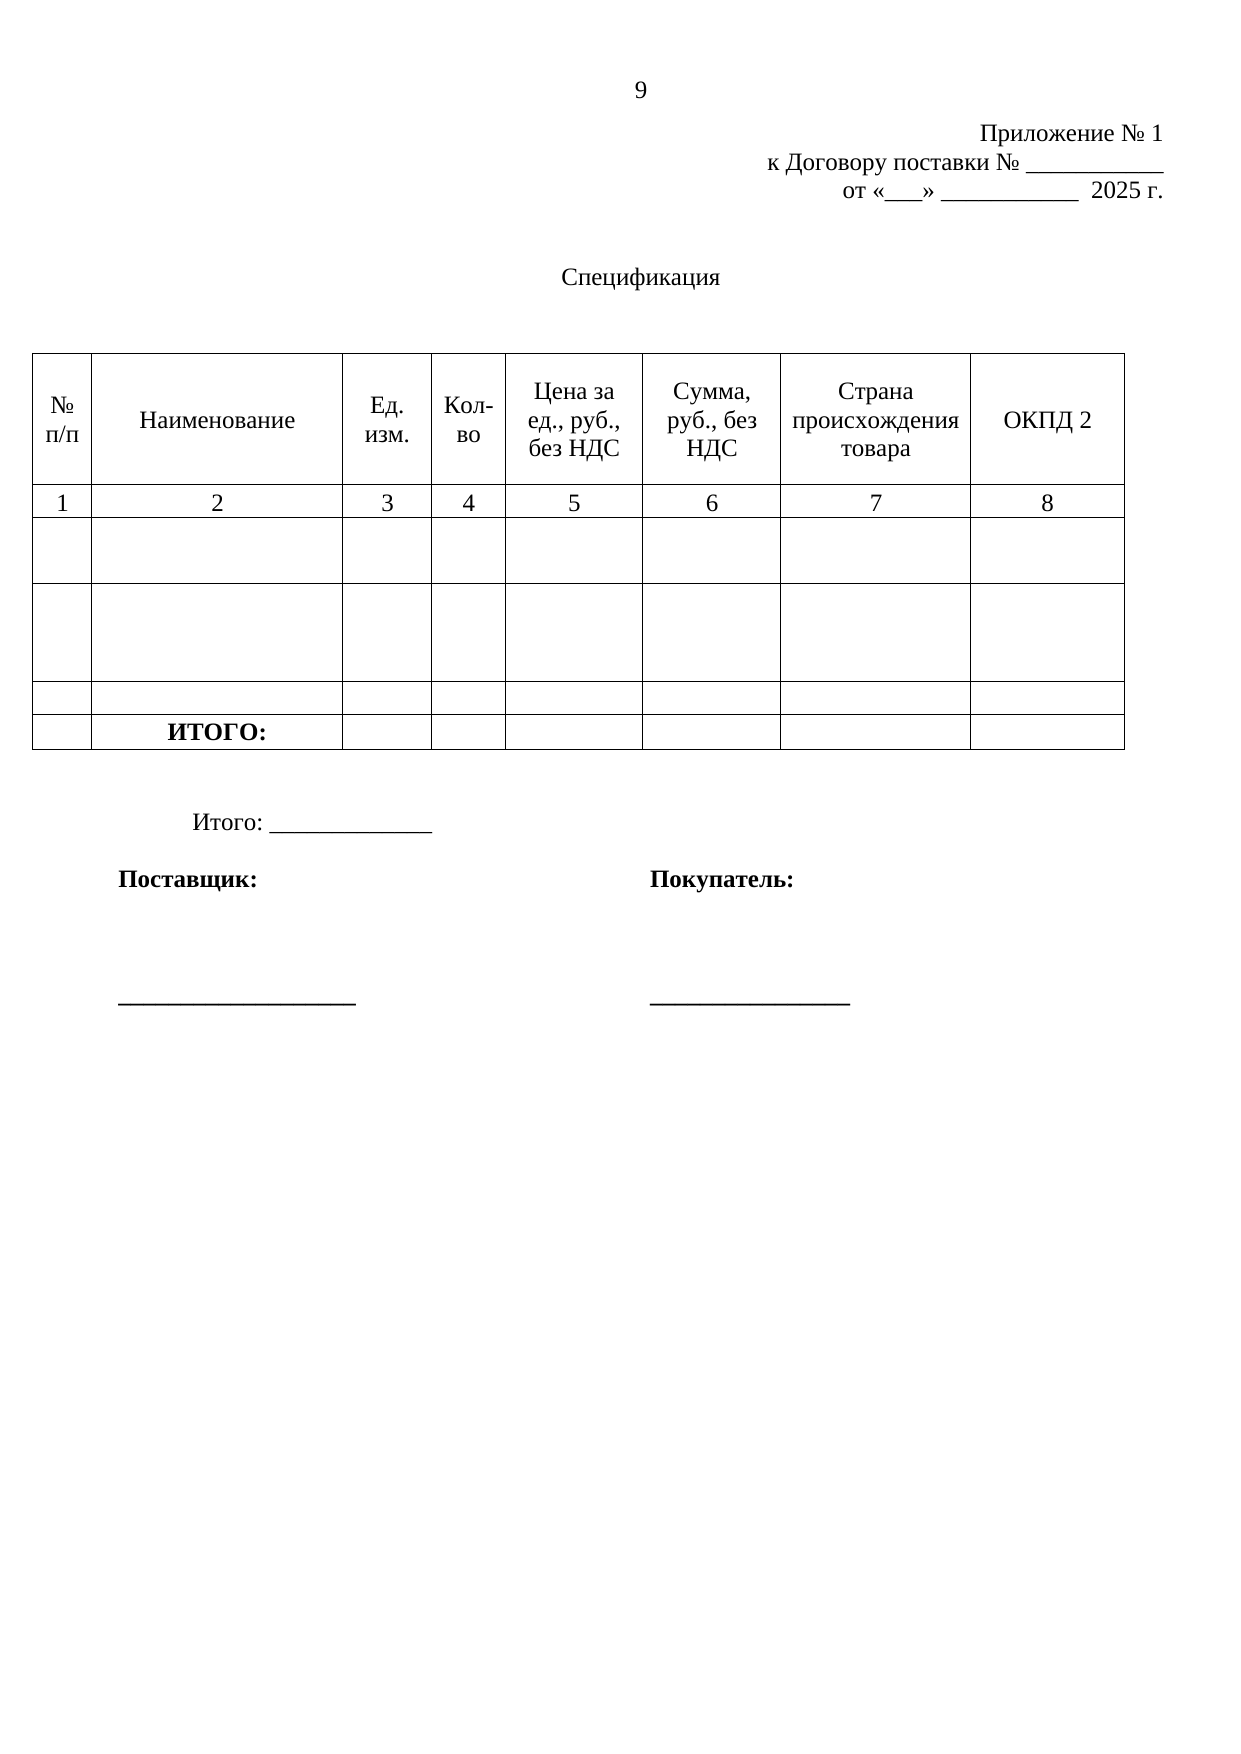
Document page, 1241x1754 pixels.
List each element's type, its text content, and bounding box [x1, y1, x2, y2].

table_cell [92, 518, 342, 583]
table_cell ИТОГО: [92, 715, 342, 748]
table_cell [643, 518, 780, 583]
table_header Покупатель: ________________ [639, 865, 1155, 1008]
table_cell [343, 682, 431, 714]
table_header Сумма, руб., без НДС [643, 354, 780, 484]
text от «___» ___________ 2025 г. [118, 176, 1163, 204]
table_cell [432, 682, 505, 714]
table_cell [33, 682, 91, 714]
text Итого: _____________ [118, 807, 1163, 836]
table_cell [971, 584, 1124, 681]
table_cell [971, 518, 1124, 583]
table_header Наименование [92, 354, 342, 484]
table_cell [643, 715, 780, 748]
table_cell [781, 584, 970, 681]
table_cell [92, 682, 342, 714]
table_header Поставщик: ___________________ [107, 865, 638, 1008]
table_cell [971, 682, 1124, 714]
table_cell [971, 715, 1124, 748]
table_header Ед. изм. [343, 354, 431, 484]
table_header ОКПД 2 [971, 354, 1124, 484]
table_header Страна происхождения товара [781, 354, 970, 484]
table_header Кол-во [432, 354, 505, 484]
table_cell [781, 682, 970, 714]
table_cell [343, 715, 431, 748]
table_cell 1 [33, 485, 91, 517]
text Спецификация [118, 262, 1163, 291]
table_cell [33, 715, 91, 748]
table_cell [92, 584, 342, 681]
table_cell 3 [343, 485, 431, 517]
table_cell [343, 584, 431, 681]
table_cell [432, 715, 505, 748]
table_cell [506, 682, 642, 714]
table_cell [781, 715, 970, 748]
table_header Цена за ед., руб., без НДС [506, 354, 642, 484]
table_cell [432, 518, 505, 583]
table_cell [781, 518, 970, 583]
table_cell [506, 518, 642, 583]
table_cell 4 [432, 485, 505, 517]
table_cell [506, 715, 642, 748]
table_cell [33, 518, 91, 583]
text Приложение № 1 [118, 118, 1163, 147]
table_header № п/п [33, 354, 91, 484]
table_cell 8 [971, 485, 1124, 517]
table_cell [643, 584, 780, 681]
table_cell [343, 518, 431, 583]
table_cell 5 [506, 485, 642, 517]
table_cell 6 [643, 485, 780, 517]
table_cell 7 [781, 485, 970, 517]
table_cell [643, 682, 780, 714]
table_cell [506, 584, 642, 681]
table_cell [432, 584, 505, 681]
text к Договору поставки № ___________ [118, 147, 1163, 176]
table_cell 2 [92, 485, 342, 517]
table_cell [33, 584, 91, 681]
